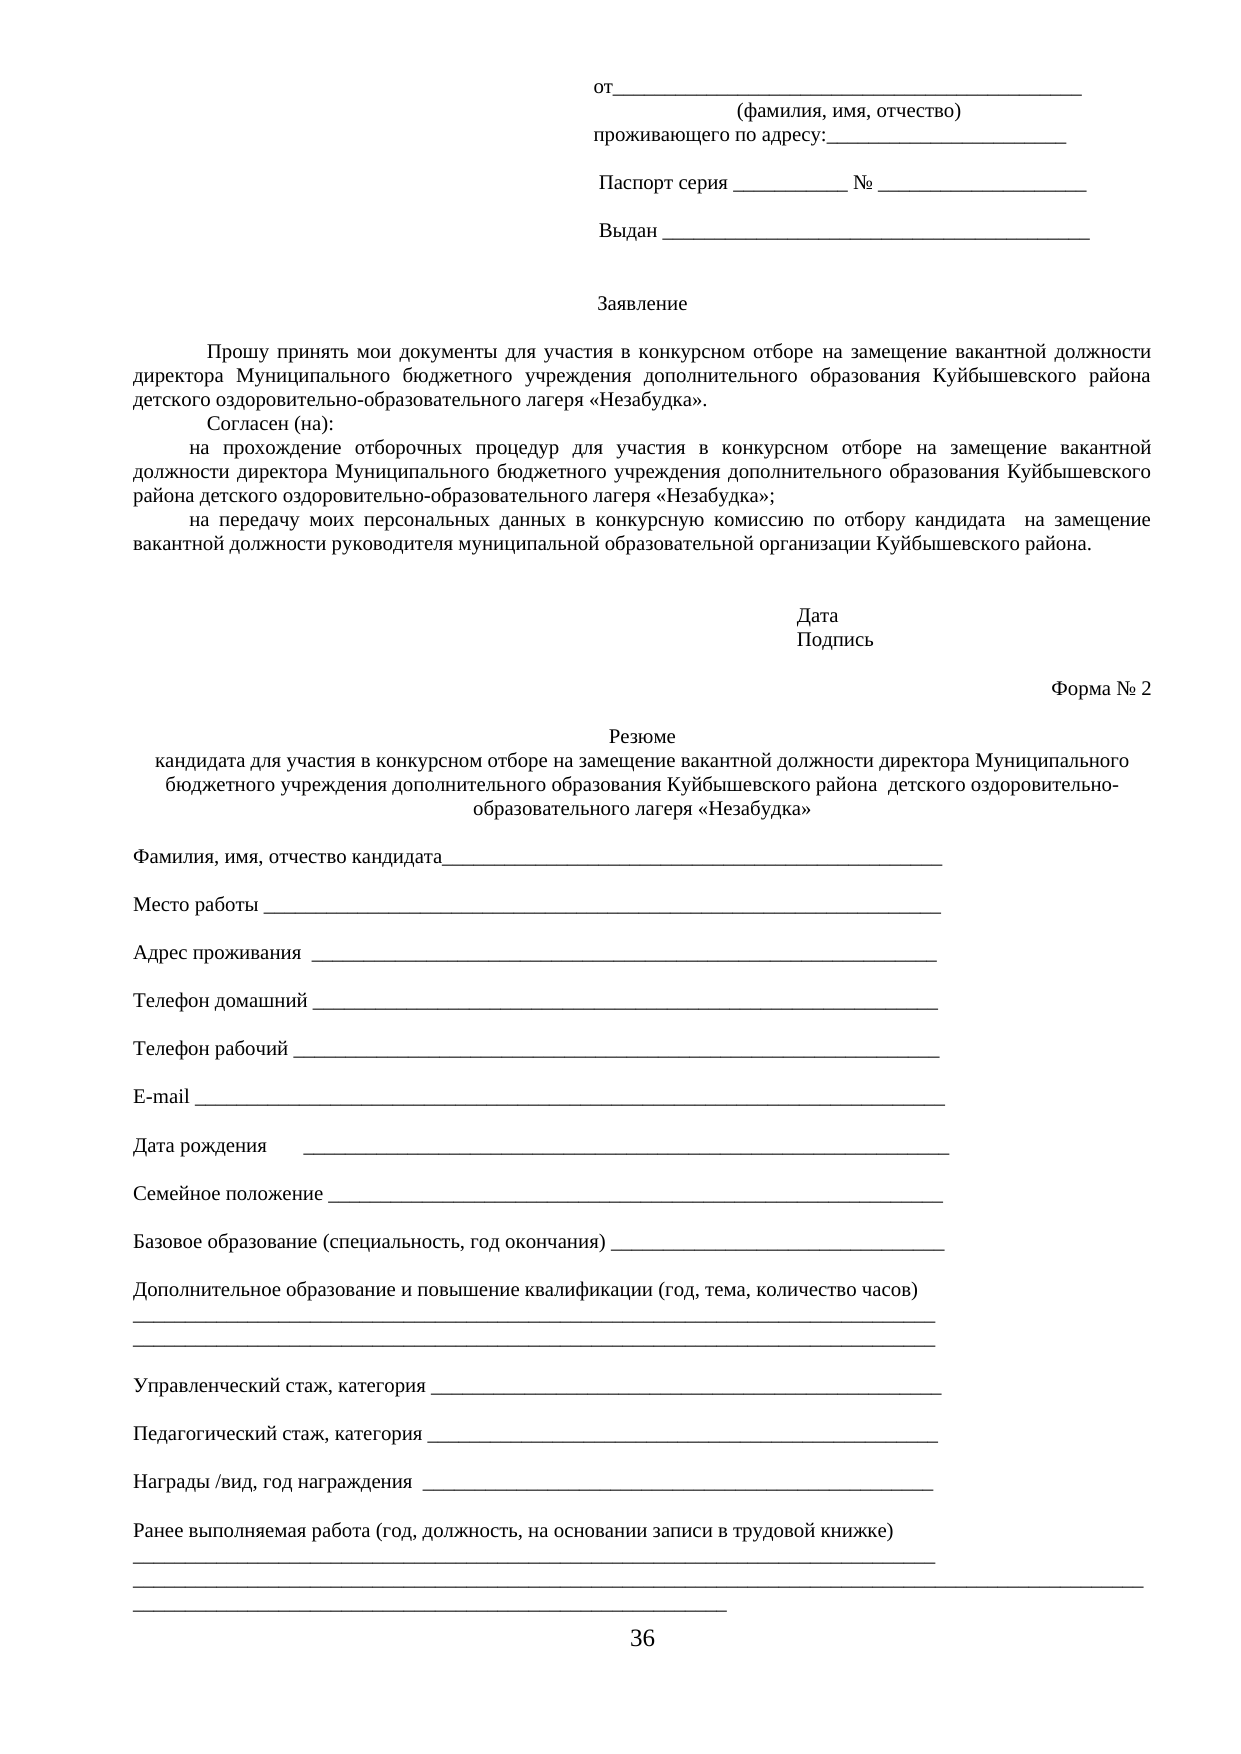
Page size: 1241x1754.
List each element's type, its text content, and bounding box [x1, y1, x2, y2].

text Дата рождения ______________________________________________________________ [133, 1133, 1152, 1157]
text Заявление [133, 290, 1152, 314]
text Ранее выполняемая работа (год, должность, на основании записи в трудовой книжке) _____________________________________________________________________________ [133, 1518, 1152, 1566]
text Резюме [133, 723, 1152, 748]
text Место работы _________________________________________________________________ [133, 892, 1152, 916]
text Дата [723, 603, 1152, 627]
text _____________________________________________________________________________ _____________________________________________________________________________ [133, 1301, 1152, 1349]
text Паспорт серия ___________ № ____________________ [546, 170, 1152, 194]
text Адрес проживания ____________________________________________________________ [133, 940, 1152, 964]
text __________________________________________________________________________________________________________________________________________________________ [133, 1566, 1152, 1614]
text Телефон рабочий ______________________________________________________________ [133, 1036, 1152, 1060]
text Фамилия, имя, отчество кандидата________________________________________________ [133, 844, 1152, 868]
text Е-mail ________________________________________________________________________ [133, 1084, 1152, 1108]
text Форма № 2 [133, 675, 1152, 699]
text Подпись [723, 627, 1152, 651]
text Прошу принять мои документы для участия в конкурсном отборе на замещение вакантной должности директора Муниципального бюджетного учреждения дополнительного образования Куйбышевского района детского оздоровительно-образовательного лагеря «Незабудка». [133, 338, 1152, 411]
text Дополнительное образование и повышение квалификации (год, тема, количество часов) [133, 1277, 1152, 1301]
text Согласен (на): [133, 411, 1152, 435]
text проживающего по адресу:_______________________ [546, 122, 1152, 146]
text Выдан _________________________________________ [546, 218, 1152, 242]
text Управленческий стаж, категория _________________________________________________ [133, 1373, 1152, 1397]
text Педагогический стаж, категория _________________________________________________ [133, 1421, 1152, 1445]
text Базовое образование (специальность, год окончания) ________________________________ [133, 1229, 1152, 1253]
text на прохождение отборочных процедур для участия в конкурсном отборе на замещение вакантной должности директора Муниципального бюджетного учреждения дополнительного образования Куйбышевского района детского оздоровительно-образовательного лагеря «Незабудка»; [133, 435, 1152, 507]
text Телефон домашний ____________________________________________________________ [133, 988, 1152, 1012]
text Награды /вид, год награждения _________________________________________________ [133, 1469, 1152, 1493]
text от_____________________________________________ [546, 74, 1152, 98]
text (фамилия, имя, отчество) [546, 98, 1152, 122]
text кандидата для участия в конкурсном отборе на замещение вакантной должности директора Муниципального бюджетного учреждения дополнительного образования Куйбышевского района детского оздоровительно-образовательного лагеря «Незабудка» [133, 748, 1152, 820]
text на передачу моих персональных данных в конкурсную комиссию по отбору кандидата на замещение вакантной должности руководителя муниципальной образовательной организации Куйбышевского района. [133, 507, 1152, 555]
text Семейное положение ___________________________________________________________ [133, 1181, 1152, 1205]
